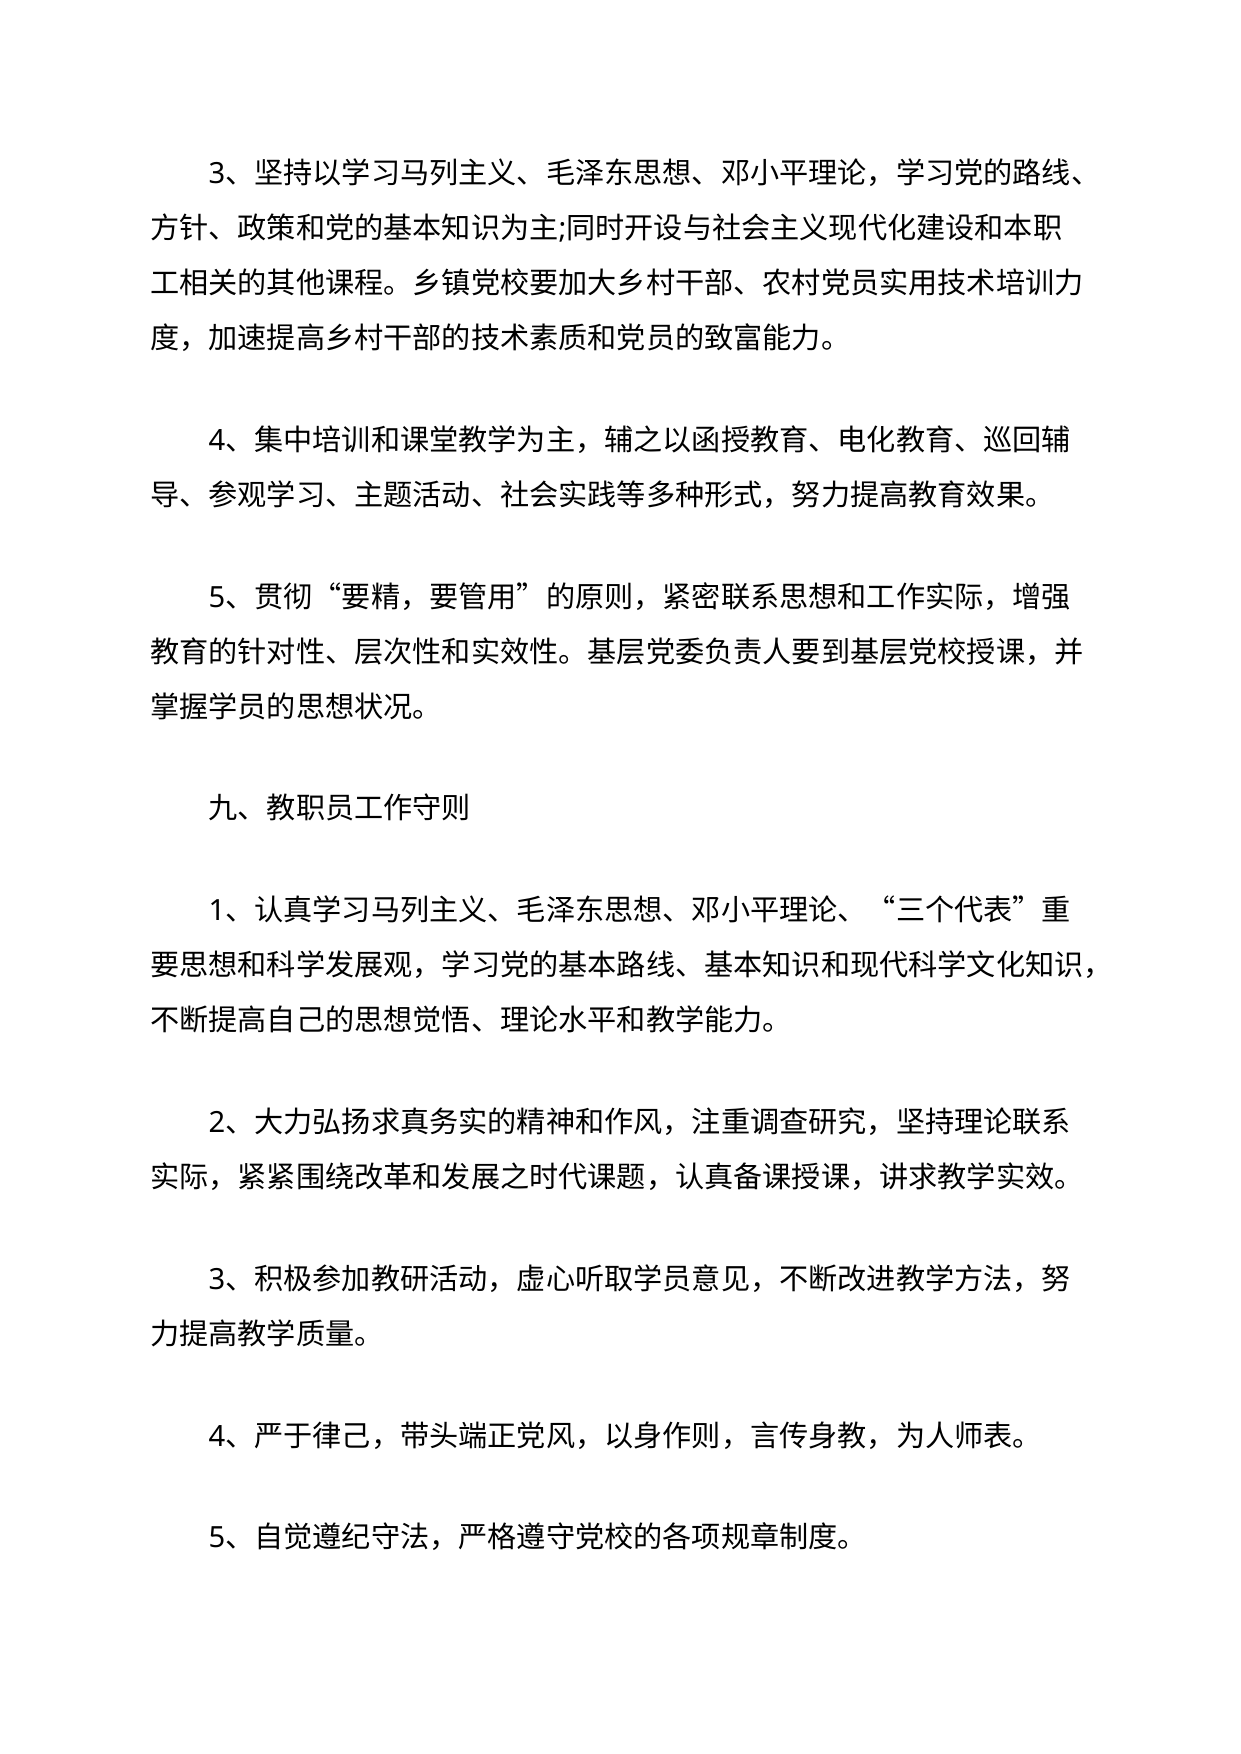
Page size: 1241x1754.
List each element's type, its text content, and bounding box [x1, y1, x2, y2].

text 4、集中培训和课堂教学为主，辅之以函授教育、电化教育、巡回辅导、参观学习、主题活动、社会实践等多种形式，努力提高教育效果。 [150, 417, 1090, 514]
text 3、坚持以学习马列主义、毛泽东思想、邓小平理论，学习党的路线、方针、政策和党的基本知识为主;同时开设与社会主义现代化建设和本职工相关的其他课程。乡镇党校要加大乡村干部、农村党员实用技术培训力度，加速提高乡村干部的技术素质和党员的致富能力。 [150, 150, 1090, 357]
text 1、认真学习马列主义、毛泽东思想、邓小平理论、“三个代表”重要思想和科学发展观，学习党的基本路线、基本知识和现代科学文化知识，不断提高自己的思想觉悟、理论水平和教学能力。 [150, 887, 1090, 1039]
text 4、严于律己，带头端正党风，以身作则，言传身教，为人师表。 [150, 1412, 1090, 1454]
text 2、大力弘扬求真务实的精神和作风，注重调查研究，坚持理论联系实际，紧紧围绕改革和发展之时代课题，认真备课授课，讲求教学实效。 [150, 1098, 1090, 1196]
text 3、积极参加教研活动，虚心听取学员意见，不断改进教学方法，努力提高教学质量。 [150, 1255, 1090, 1353]
text 5、自觉遵纪守法，严格遵守党校的各项规章制度。 [150, 1514, 1090, 1556]
text 九、教职员工作守则 [150, 785, 1090, 827]
text 5、贯彻“要精，要管用”的原则，紧密联系思想和工作实际，增强教育的针对性、层次性和实效性。基层党委负责人要到基层党校授课，并掌握学员的思想状况。 [150, 573, 1090, 726]
